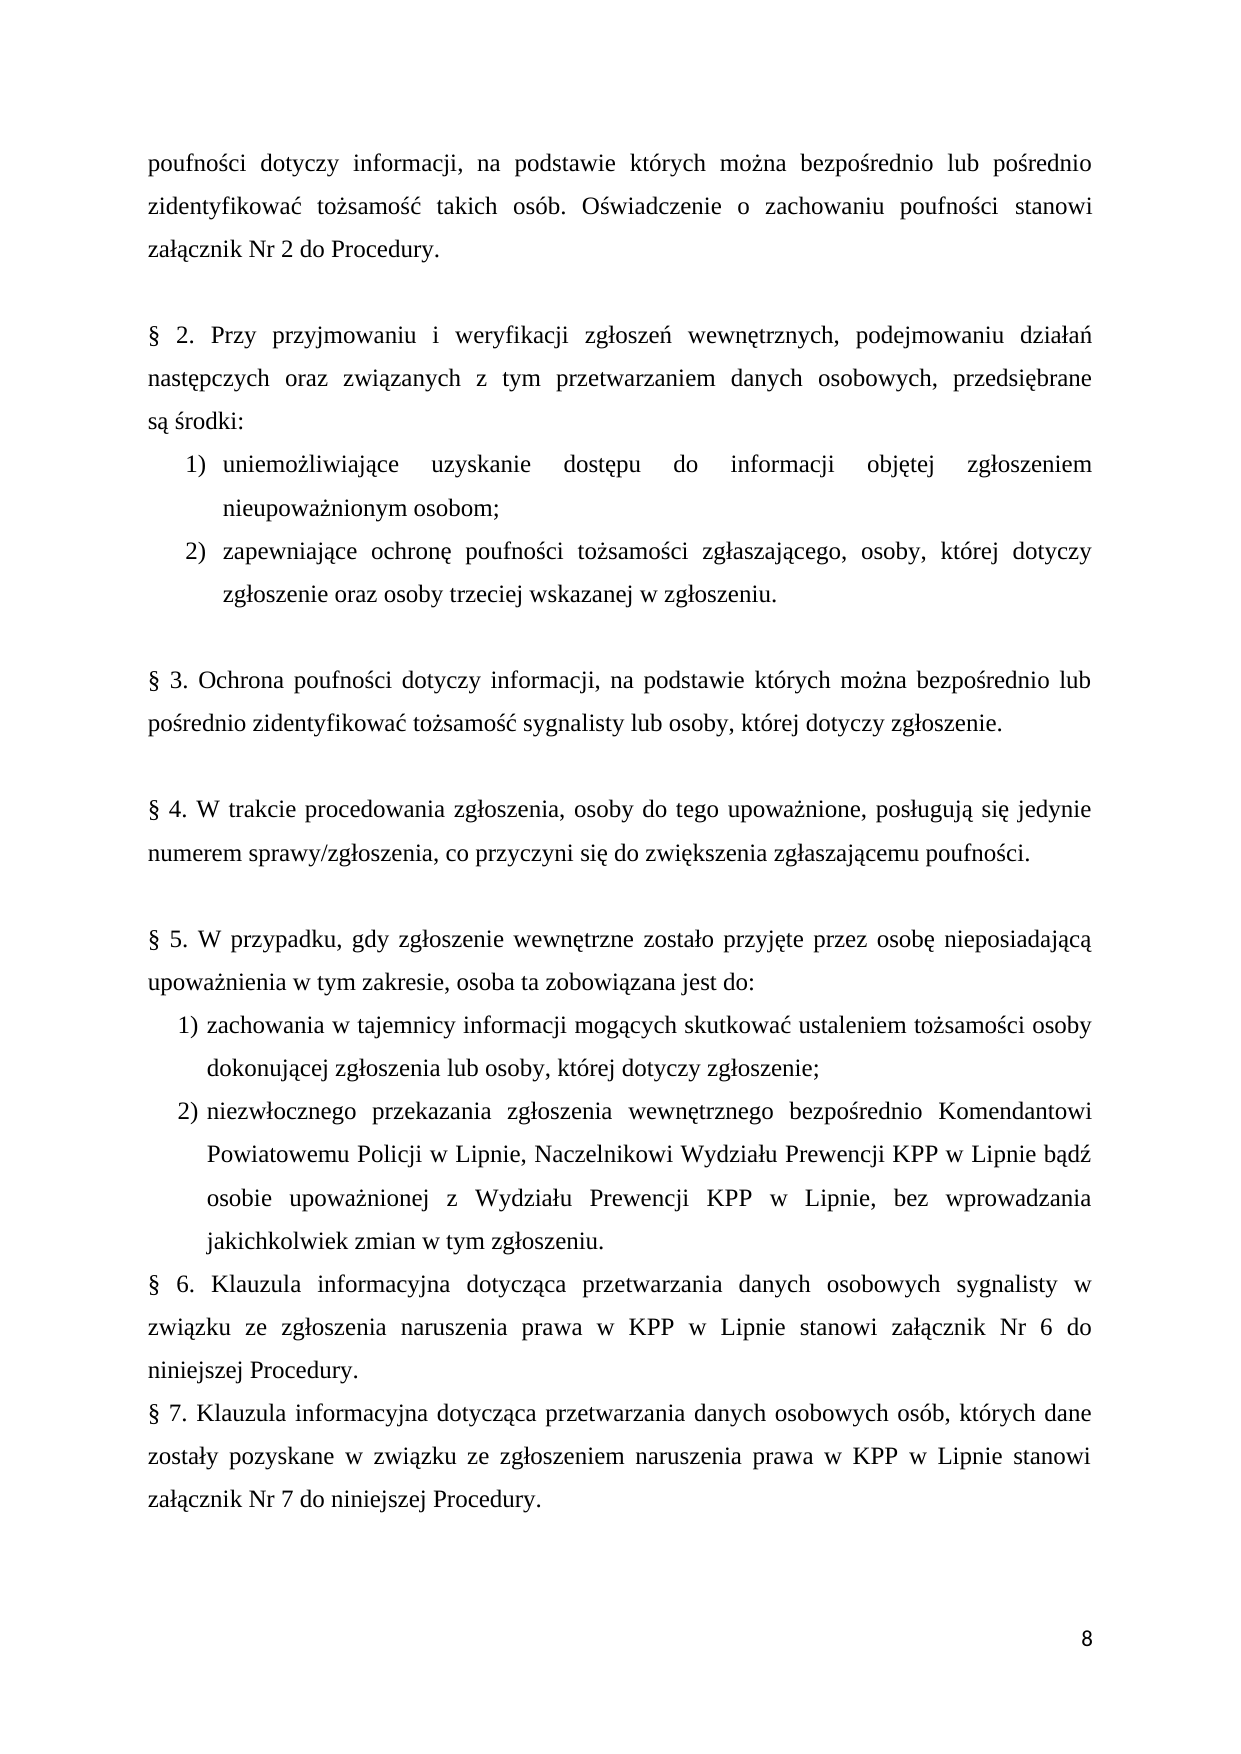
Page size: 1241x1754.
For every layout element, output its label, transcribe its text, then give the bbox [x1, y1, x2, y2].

text § 3. Ochrona poufności dotyczy informacji, na podstawie których można bezpośrednio lub pośrednio zidentyfikować tożsamość sygnalisty lub osoby, której dotyczy zgłoszenie. [148, 665, 1093, 737]
list zachowania w tajemnicy informacji mogących skutkować ustaleniem tożsamości osoby dokonującej zgłoszenia lub osoby, której dotyczy zgłoszenie; [177, 1010, 1093, 1082]
text § 4. W trakcie procedowania zgłoszenia, osoby do tego upoważnione, posługują się jedynie numerem sprawy/zgłoszenia, co przyczyni się do zwiększenia zgłaszającemu poufności. [148, 794, 1093, 866]
text § 7. Klauzula informacyjna dotycząca przetwarzania danych osobowych osób, których dane zostały pozyskane w związku ze zgłoszeniem naruszenia prawa w KPP w Lipnie stanowi załącznik Nr 7 do niniejszej Procedury. [148, 1398, 1093, 1513]
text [148, 148, 1093, 263]
list niezwłocznego przekazania zgłoszenia wewnętrznego bezpośrednio Komendantowi Powiatowemu Policji w Lipnie, Naczelnikowi Wydziału Prewencji KPP w Lipnie bądź osobie upoważnionej z Wydziału Prewencji KPP w Lipnie, bez wprowadzania jakichkolwiek zmian w tym zgłoszeniu. [177, 1096, 1093, 1254]
list uniemożliwiające uzyskanie dostępu do informacji objętej zgłoszeniem nieupoważnionym osobom; [185, 449, 1093, 521]
list zapewniające ochronę poufności tożsamości zgłaszającego, osoby, której dotyczy zgłoszenie oraz osoby trzeciej wskazanej w zgłoszeniu. [185, 536, 1093, 608]
text § 5. W przypadku, gdy zgłoszenie wewnętrzne zostało przyjęte przez osobę nieposiadającą upoważnienia w tym zakresie, osoba ta zobowiązana jest do: [148, 924, 1093, 996]
text § 6. Klauzula informacyjna dotycząca przetwarzania danych osobowych sygnalisty w związku ze zgłoszenia naruszenia prawa w KPP w Lipnie stanowi załącznik Nr 6 do niniejszej Procedury. [148, 1269, 1093, 1384]
text § 2. Przy przyjmowaniu i weryfikacji zgłoszeń wewnętrznych, podejmowaniu działań następczych oraz związanych z tym przetwarzaniem danych osobowych, przedsiębrane są środki: [148, 320, 1093, 435]
